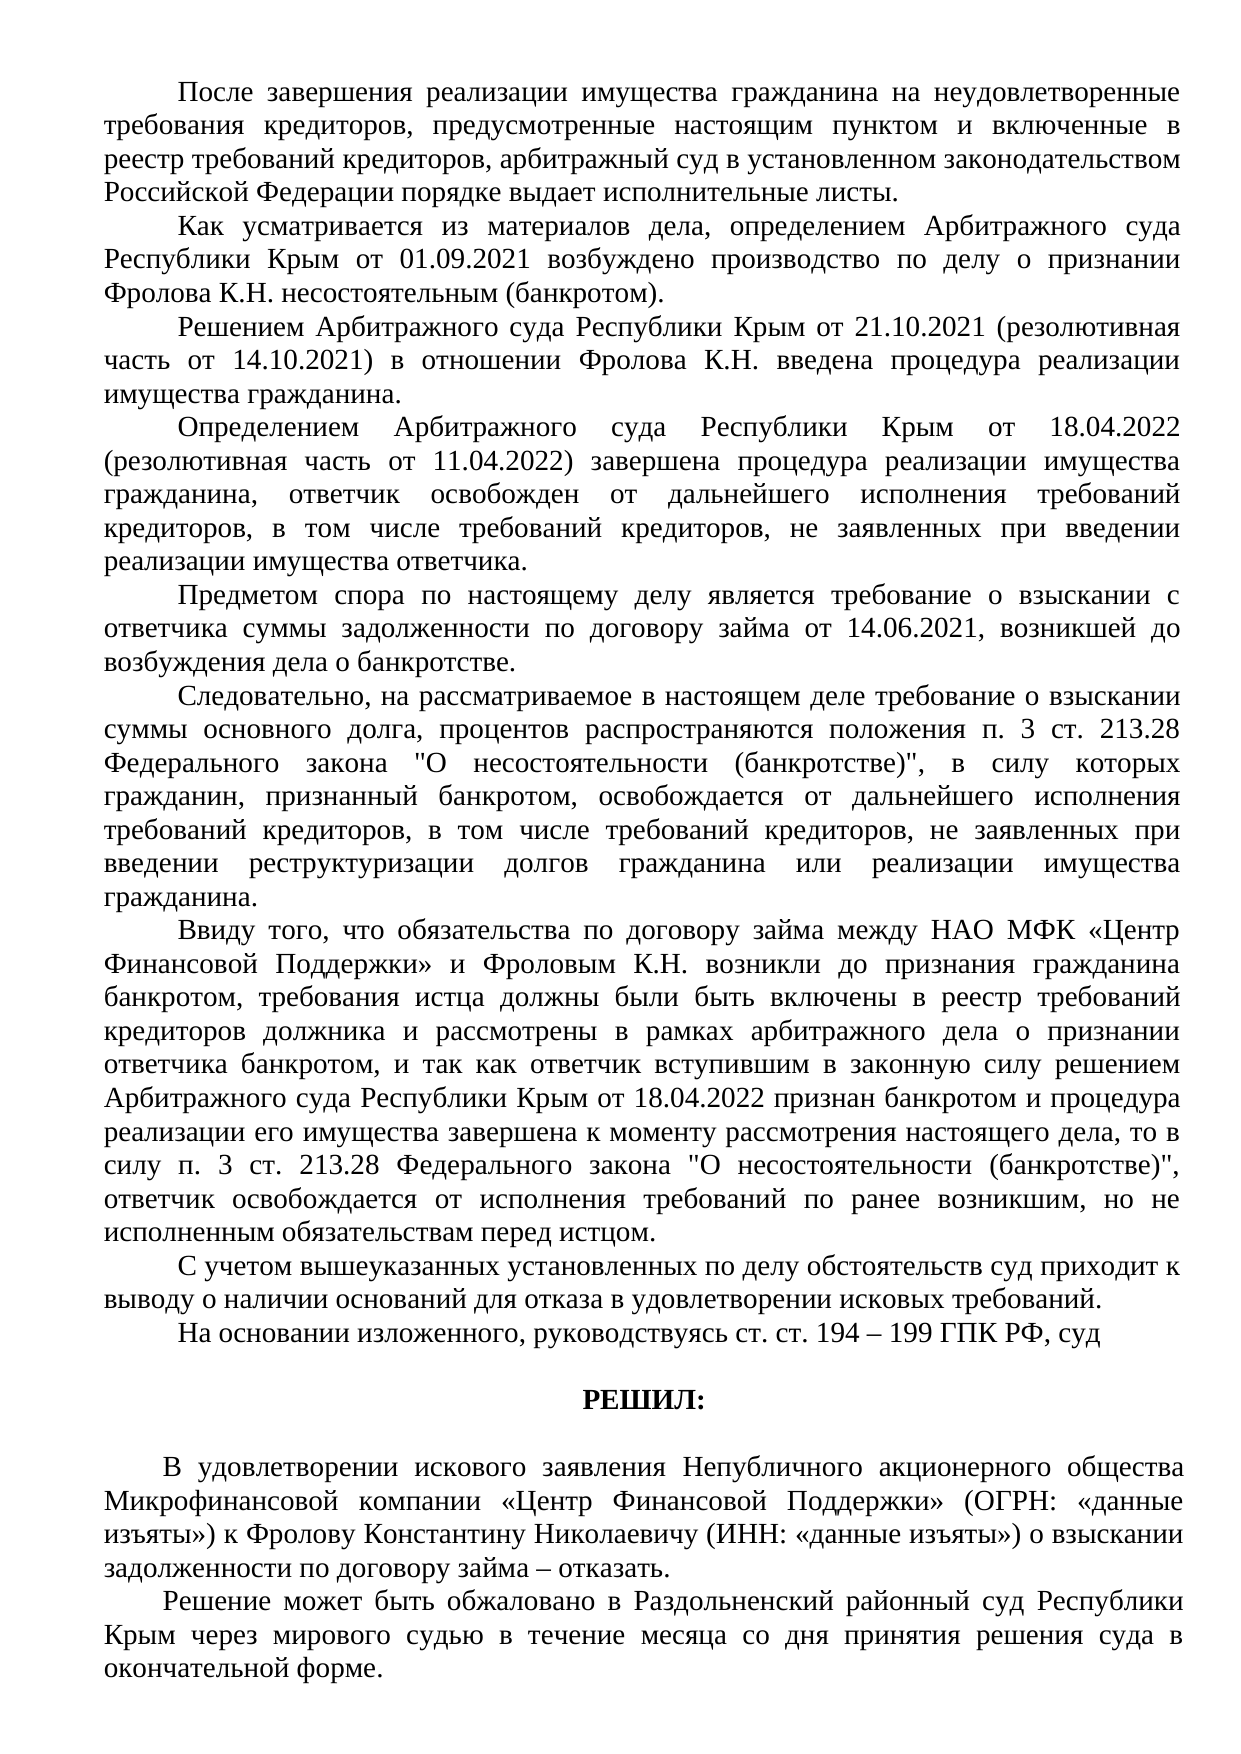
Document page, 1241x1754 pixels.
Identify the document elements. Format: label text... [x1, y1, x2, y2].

text Решение может быть обжаловано в Раздольненский районный суд Республики Крым через мирового судью в течение месяца со дня принятия решения суда в окончательной форме. [103, 1583, 1184, 1684]
text Ввиду того, что обязательства по договору займа между НАО МФК «Центр Финансовой Поддержки» и Фроловым К.Н. возникли до признания гражданина банкротом, требования истца должны были быть включены в реестр требований кредиторов должника и рассмотрены в рамках арбитражного дела о признании ответчика банкротом, и так как ответчик вступившим в законную силу решением Арбитражного суда Республики Крым от 18.04.2022 признан банкротом и процедура реализации его имущества завершена к моменту рассмотрения настоящего дела, то в силу п. 3 ст. 213.28 Федерального закона "О несостоятельности (банкротстве)", ответчик освобождается от исполнения требований по ранее возникшим, но не исполненным обязательствам перед истцом. [103, 912, 1181, 1248]
text С учетом вышеуказанных установленных по делу обстоятельств суд приходит к выводу о наличии оснований для отказа в удовлетворении исковых требований. [103, 1248, 1181, 1315]
text Предметом спора по настоящему делу является требование о взыскании с ответчика суммы задолженности по договору займа от 14.06.2021, возникшей до возбуждения дела о банкротстве. [103, 577, 1181, 678]
text На основании изложенного, руководствуясь ст. ст. 194 – 199 ГПК РФ, суд [103, 1315, 1181, 1348]
text Как усматривается из материалов дела, определением Арбитражного суда Республики Крым от 01.09.2021 возбуждено производство по делу о признании Фролова К.Н. несостоятельным (банкротом). [103, 208, 1181, 309]
text После завершения реализации имущества гражданина на неудовлетворенные требования кредиторов, предусмотренные настоящим пунктом и включенные в реестр требований кредиторов, арбитражный суд в установленном законодательством Российской Федерации порядке выдает исполнительные листы. [103, 74, 1181, 208]
text Определением Арбитражного суда Республики Крым от 18.04.2022 (резолютивная часть от 11.04.2022) завершена процедура реализации имущества гражданина, ответчик освобожден от дальнейшего исполнения требований кредиторов, в том числе требований кредиторов, не заявленных при введении реализации имущества ответчика. [103, 409, 1181, 577]
text В удовлетворении искового заявления Непубличного акционерного общества Микрофинансовой компании «Центр Финансовой Поддержки» (ОГРН: «данные изъяты») к Фролову Константину Николаевичу (ИНН: «данные изъяты») о взыскании задолженности по договору займа – отказать. [103, 1449, 1184, 1583]
text Решением Арбитражного суда Республики Крым от 21.10.2021 (резолютивная часть от 14.10.2021) в отношении Фролова К.Н. введена процедура реализации имущества гражданина. [103, 309, 1181, 409]
text Следовательно, на рассматриваемое в настоящем деле требование о взыскании суммы основного долга, процентов распространяются положения п. 3 ст. 213.28 Федерального закона "О несостоятельности (банкротстве)", в силу которых гражданин, признанный банкротом, освобождается от дальнейшего исполнения требований кредиторов, в том числе требований кредиторов, не заявленных при введении реструктуризации долгов гражданина или реализации имущества гражданина. [103, 678, 1181, 912]
text РЕШИЛ: [103, 1382, 1184, 1416]
